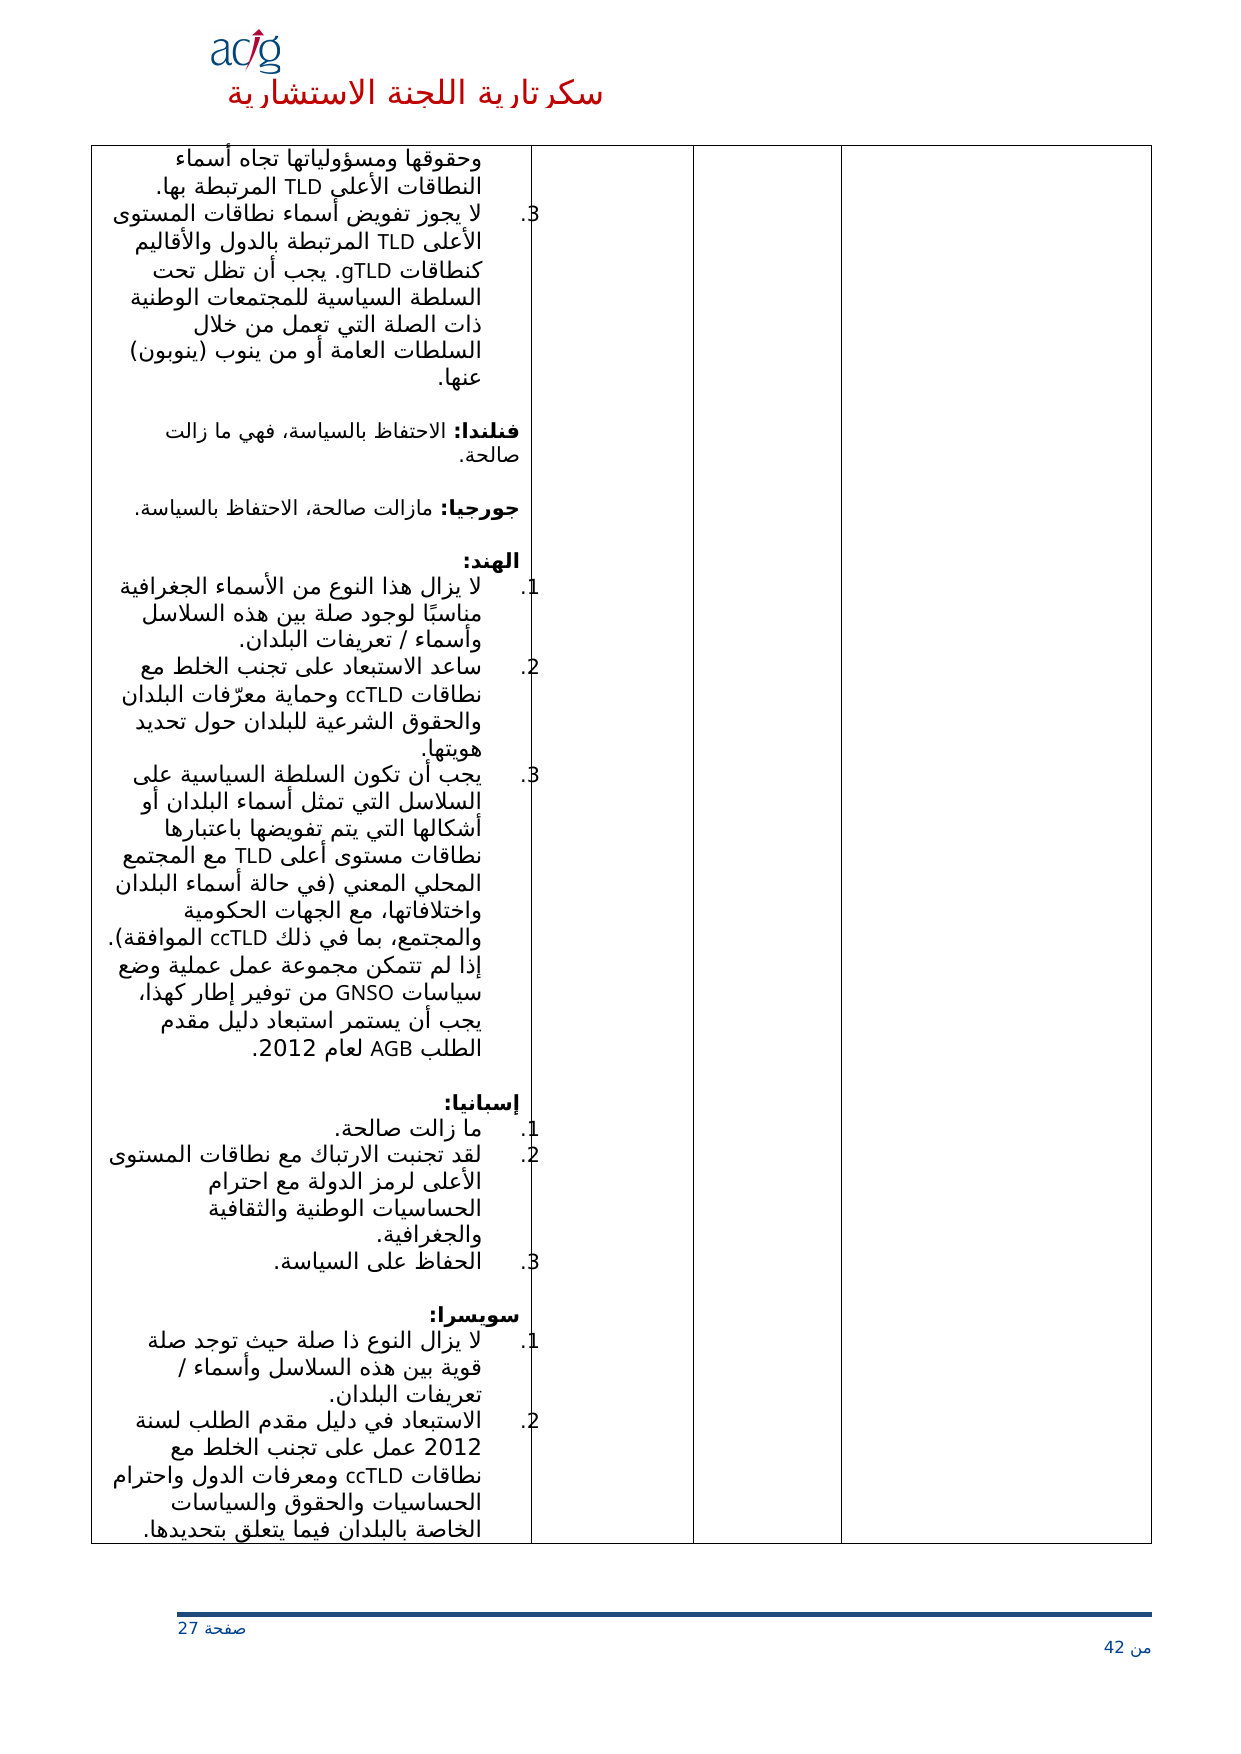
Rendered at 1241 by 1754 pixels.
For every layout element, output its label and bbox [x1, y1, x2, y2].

table_cell [842, 146, 1151, 1543]
table_cell [532, 146, 693, 1543]
picture [211, 29, 281, 74]
table_cell [92, 146, 531, 1543]
table_cell [694, 146, 841, 1543]
